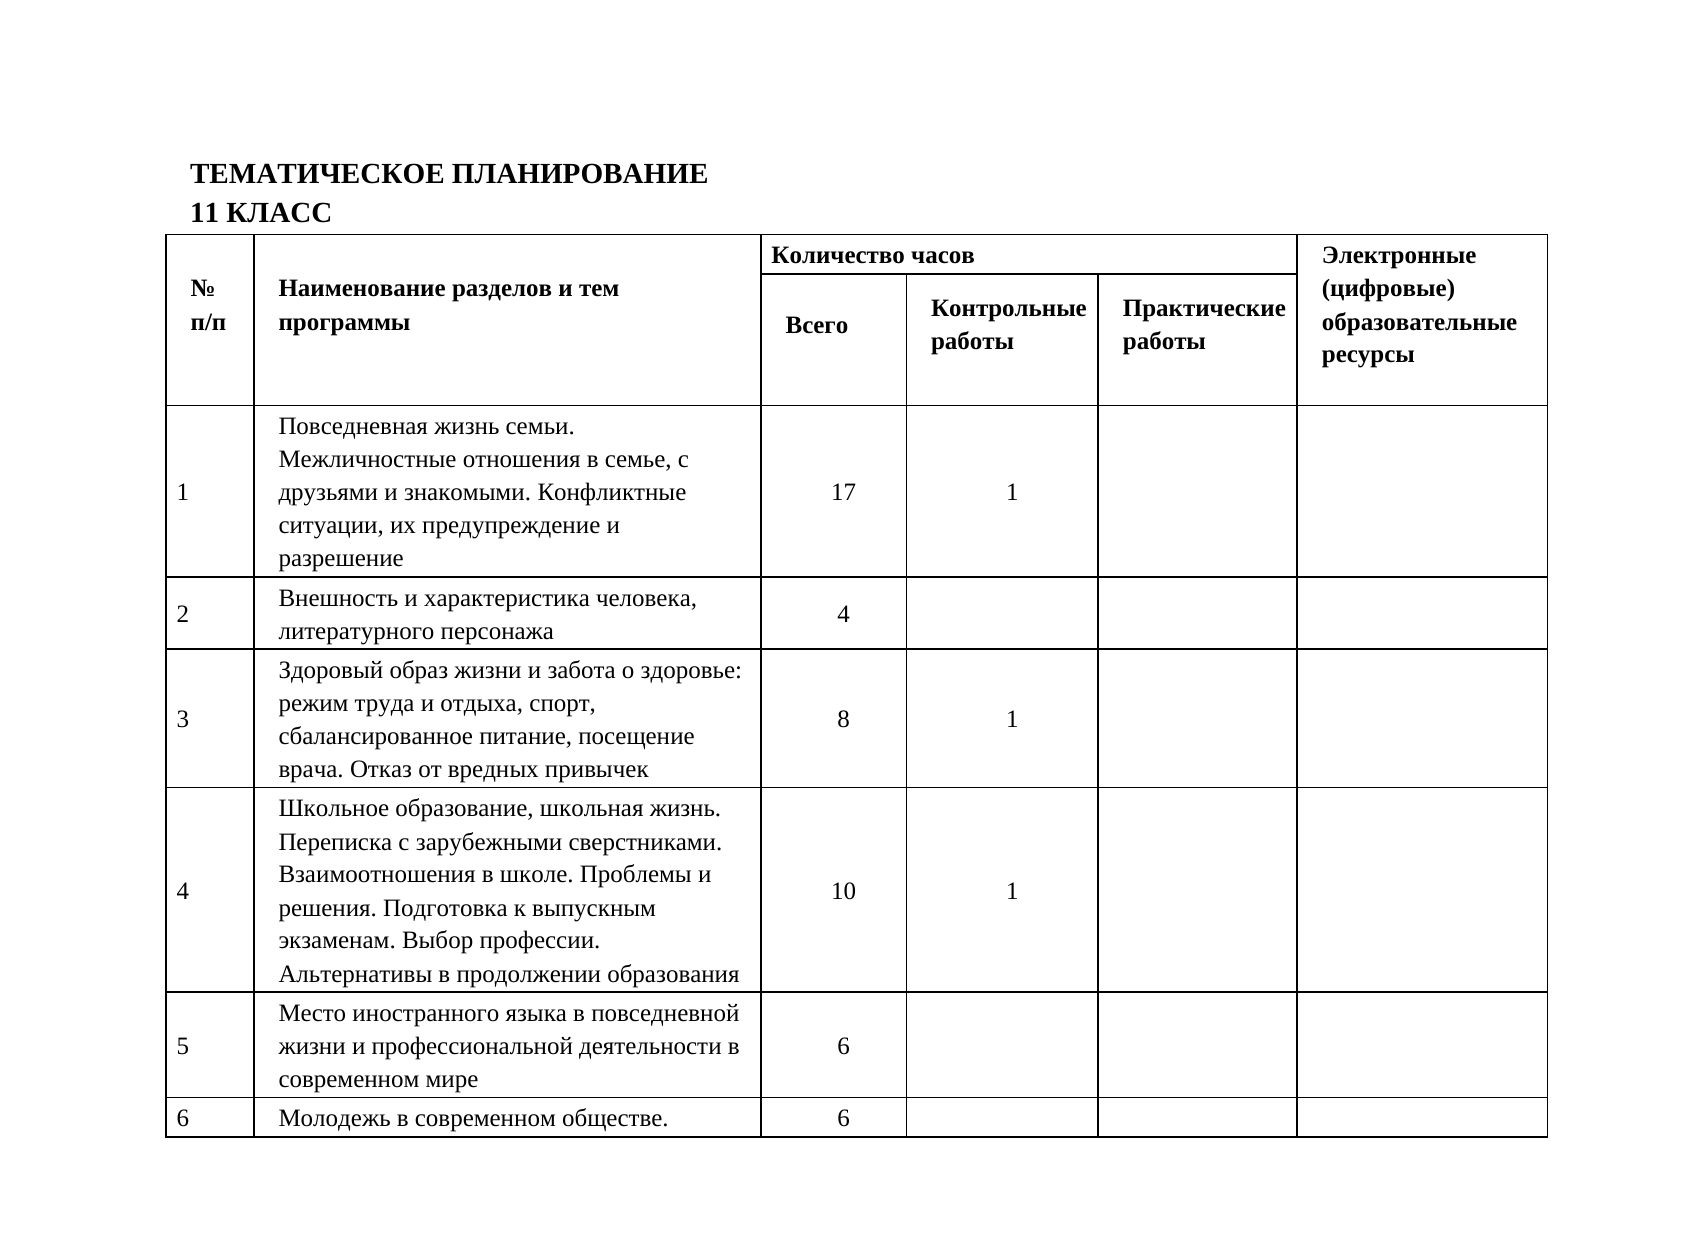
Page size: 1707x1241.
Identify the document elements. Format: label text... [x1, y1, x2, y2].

table_cell [1099, 578, 1296, 648]
table_cell [1099, 406, 1296, 576]
table_cell [1298, 578, 1547, 648]
table_cell 1 [907, 788, 1097, 991]
table_cell [1298, 788, 1547, 991]
table_cell [907, 993, 1097, 1097]
table_cell Место иностранного языка в повседневной жизни и профессиональной деятельности в современном мире [255, 993, 760, 1097]
table_cell 6 [762, 1098, 906, 1136]
table_cell 2 [167, 578, 253, 648]
table_cell 17 [762, 406, 906, 576]
table_cell Контрольные работы [907, 275, 1097, 404]
table_cell [1099, 1098, 1296, 1136]
table_header Наименование разделов и тем программы [255, 235, 760, 404]
table_cell [1099, 993, 1296, 1097]
table_cell Повседневная жизнь семьи. Межличностные отношения в семье, с друзьями и знакомыми. Конфликтные ситуации, их предупреждение и разрешение [255, 406, 760, 576]
table_cell 4 [762, 578, 906, 648]
table_cell [1099, 788, 1296, 991]
text ТЕМАТИЧЕСКОЕ ПЛАНИРОВАНИЕ [190, 157, 1618, 190]
table_cell 1 [907, 650, 1097, 787]
table_cell Здоровый образ жизни и забота о здоровье: режим труда и отдыха, спорт, сбалансированное питание, посещение врача. Отказ от вредных привычек [255, 650, 760, 787]
table_cell 6 [762, 993, 906, 1097]
table_cell 1 [167, 406, 253, 576]
table_cell [1099, 650, 1296, 787]
table_header Электронные (цифровые) образовательные ресурсы [1298, 235, 1547, 404]
text 11 КЛАСС [190, 195, 1618, 229]
table_cell [1298, 993, 1547, 1097]
table_header № п/п [167, 235, 253, 404]
table_cell Школьное образование, школьная жизнь. Переписка с зарубежными сверстниками. Взаимоотношения в школе. Проблемы и решения. Подготовка к выпускным экзаменам. Выбор профессии. Альтернативы в продолжении образования [255, 788, 760, 991]
table_cell [1298, 650, 1547, 787]
table_cell [907, 578, 1097, 648]
table_cell Практические работы [1099, 275, 1296, 404]
table_cell 10 [762, 788, 906, 991]
table_cell 8 [762, 650, 906, 787]
table_cell 5 [167, 993, 253, 1097]
table_cell Всего [762, 275, 906, 404]
table_header Количество часов [762, 235, 1296, 273]
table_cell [255, 1098, 760, 1136]
table_cell 3 [167, 650, 253, 787]
table_cell 6 [167, 1098, 253, 1136]
table_cell 1 [907, 406, 1097, 576]
table_cell [1298, 1098, 1547, 1136]
table_cell [1298, 406, 1547, 576]
table_cell 4 [167, 788, 253, 991]
table_cell [907, 1098, 1097, 1136]
table_cell Внешность и характеристика человека, литературного персонажа [255, 578, 760, 648]
